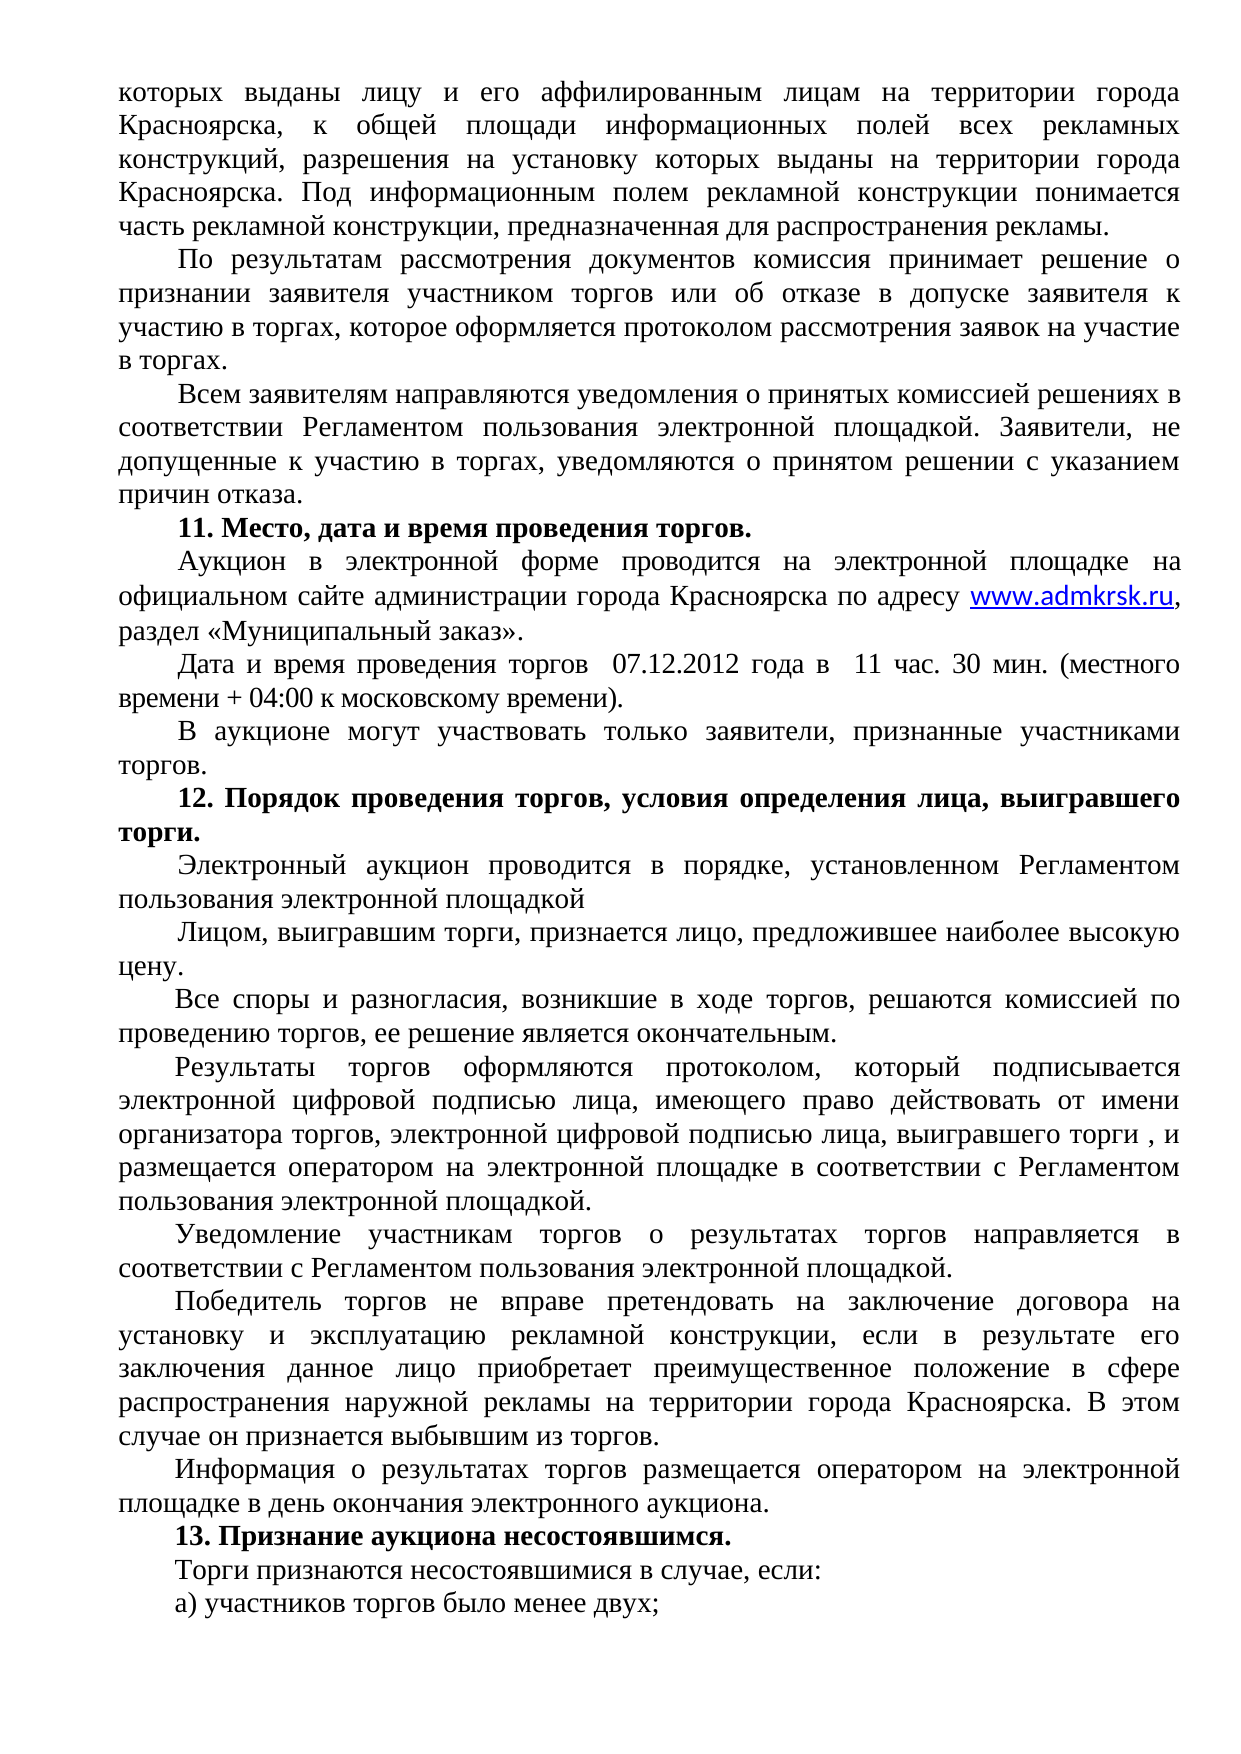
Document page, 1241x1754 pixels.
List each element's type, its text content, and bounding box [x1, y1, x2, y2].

text 11. Место, дата и время проведения торгов. [118, 510, 1181, 543]
text Всем заявителям направляются уведомления о принятых комиссией решениях в соответствии Регламентом пользования электронной площадкой. Заявители, не допущенные к участию в торгах, уведомляются о принятом решении с указанием причин отказа. [118, 376, 1181, 510]
text 13. Признание аукциона несостоявшимся. [118, 1518, 1181, 1552]
text Торги признаются несостоявшимися в случае, если: [118, 1552, 1181, 1585]
text Победитель торгов не вправе претендовать на заключение договора на установку и эксплуатацию рекламной конструкции, если в результате его заключения данное лицо приобретает преимущественное положение в сфере распространения наружной рекламы на территории города Красноярска. В этом случае он признается выбывшим из торгов. [118, 1283, 1181, 1451]
text а) участников торгов было менее двух; [118, 1585, 1181, 1619]
text Информация о результатах торгов размещается оператором на электронной площадке в день окончания электронного аукциона. [118, 1451, 1181, 1518]
text Дата и время проведения торгов 07.12.2012 года в 11 час. 30 мин. (местного времени + 04:00 к московскому времени). [118, 646, 1181, 713]
text Электронный аукцион проводится в порядке, установленном Регламентом пользования электронной площадкой [118, 847, 1181, 914]
text Результаты торгов оформляются протоколом, который подписывается электронной цифровой подписью лица, имеющего право действовать от имени организатора торгов, электронной цифровой подписью лица, выигравшего торги , и размещается оператором на электронной площадке в соответствии с Регламентом пользования электронной площадкой. [118, 1049, 1181, 1216]
text Аукцион в электронной форме проводится на электронной площадке на официальном сайте администрации города Красноярска по адресу www.admkrsk.ru, раздел «Муниципальный заказ». [118, 543, 1181, 646]
text Лицом, выигравшим торги, признается лицо, предложившее наиболее высокую цену. [118, 914, 1181, 982]
text Все споры и разногласия, возникшие в ходе торгов, решаются комиссией по проведению торгов, ее решение является окончательным. [118, 982, 1181, 1049]
text По результатам рассмотрения документов комиссия принимает решение о признании заявителя участником торгов или об отказе в допуске заявителя к участию в торгах, которое оформляется протоколом рассмотрения заявок на участие в торгах. [118, 242, 1181, 376]
text В аукционе могут участвовать только заявители, признанные участниками торгов. [118, 713, 1181, 780]
text Уведомление участникам торгов о результатах торгов направляется в соответствии с Регламентом пользования электронной площадкой. [118, 1216, 1181, 1283]
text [118, 74, 1181, 242]
text 12. Порядок проведения торгов, условия определения лица, выигравшего торги. [118, 780, 1181, 847]
